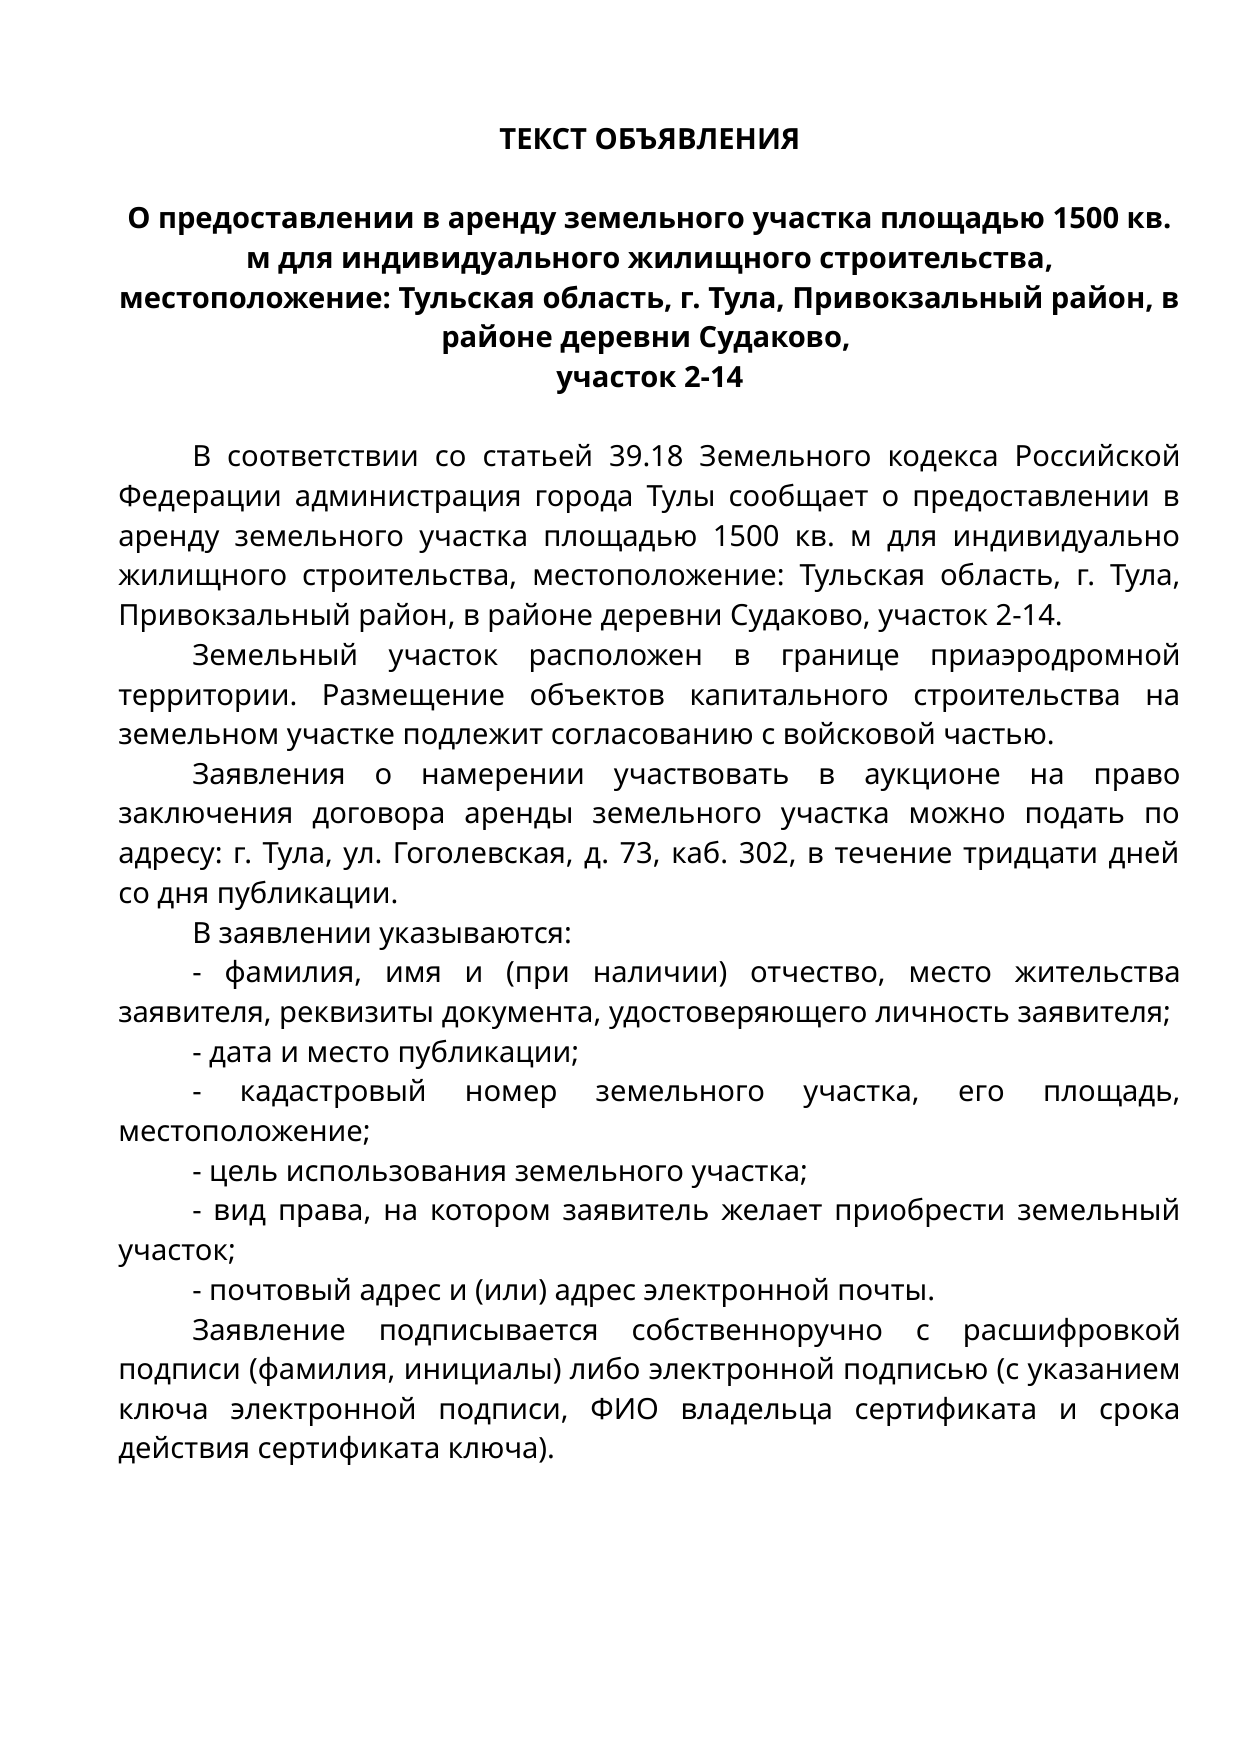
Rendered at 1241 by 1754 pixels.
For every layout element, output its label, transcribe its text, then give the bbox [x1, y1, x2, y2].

text В заявлении указываются: [118, 912, 1181, 952]
text - вид права, на котором заявитель желает приобрести земельный участок; [118, 1190, 1181, 1269]
text Заявление подписывается собственноручно с расшифровкой подписи (фамилия, инициалы) либо электронной подписью (с указанием ключа электронной подписи, ФИО владельца сертификата и срока действия сертификата ключа). [118, 1309, 1181, 1467]
text - дата и место публикации; [118, 1031, 1181, 1071]
text Заявления о намерении участвовать в аукционе на право заключения договора аренды земельного участка можно подать по адресу: г. Тула, ул. Гоголевская, д. 73, каб. 302, в течение тридцати дней со дня публикации. [118, 753, 1181, 912]
text ТЕКСТ ОБЪЯВЛЕНИЯ [118, 118, 1181, 158]
text О предоставлении в аренду земельного участка площадью 1500 кв. м для индивидуального жилищного строительства, местоположение: Тульская область, г. Тула, Привокзальный район, в районе деревни Судаково, участок 2-14 [118, 197, 1181, 396]
text В соответствии со статьей 39.18 Земельного кодекса Российской Федерации администрация города Тулы сообщает о предоставлении в аренду земельного участка площадью 1500 кв. м для индивидуально жилищного строительства, местоположение: Тульская область, г. Тула, Привокзальный район, в районе деревни Судаково, участок 2-14. [118, 436, 1181, 634]
text - цель использования земельного участка; [118, 1150, 1181, 1190]
text Земельный участок расположен в границе приаэродромной территории. Размещение объектов капитального строительства на земельном участке подлежит согласованию с войсковой частью. [118, 634, 1181, 753]
text - кадастровый номер земельного участка, его площадь, местоположение; [118, 1071, 1181, 1150]
text - почтовый адрес и (или) адрес электронной почты. [118, 1269, 1181, 1309]
text - фамилия, имя и (при наличии) отчество, место жительства заявителя, реквизиты документа, удостоверяющего личность заявителя; [118, 952, 1181, 1031]
